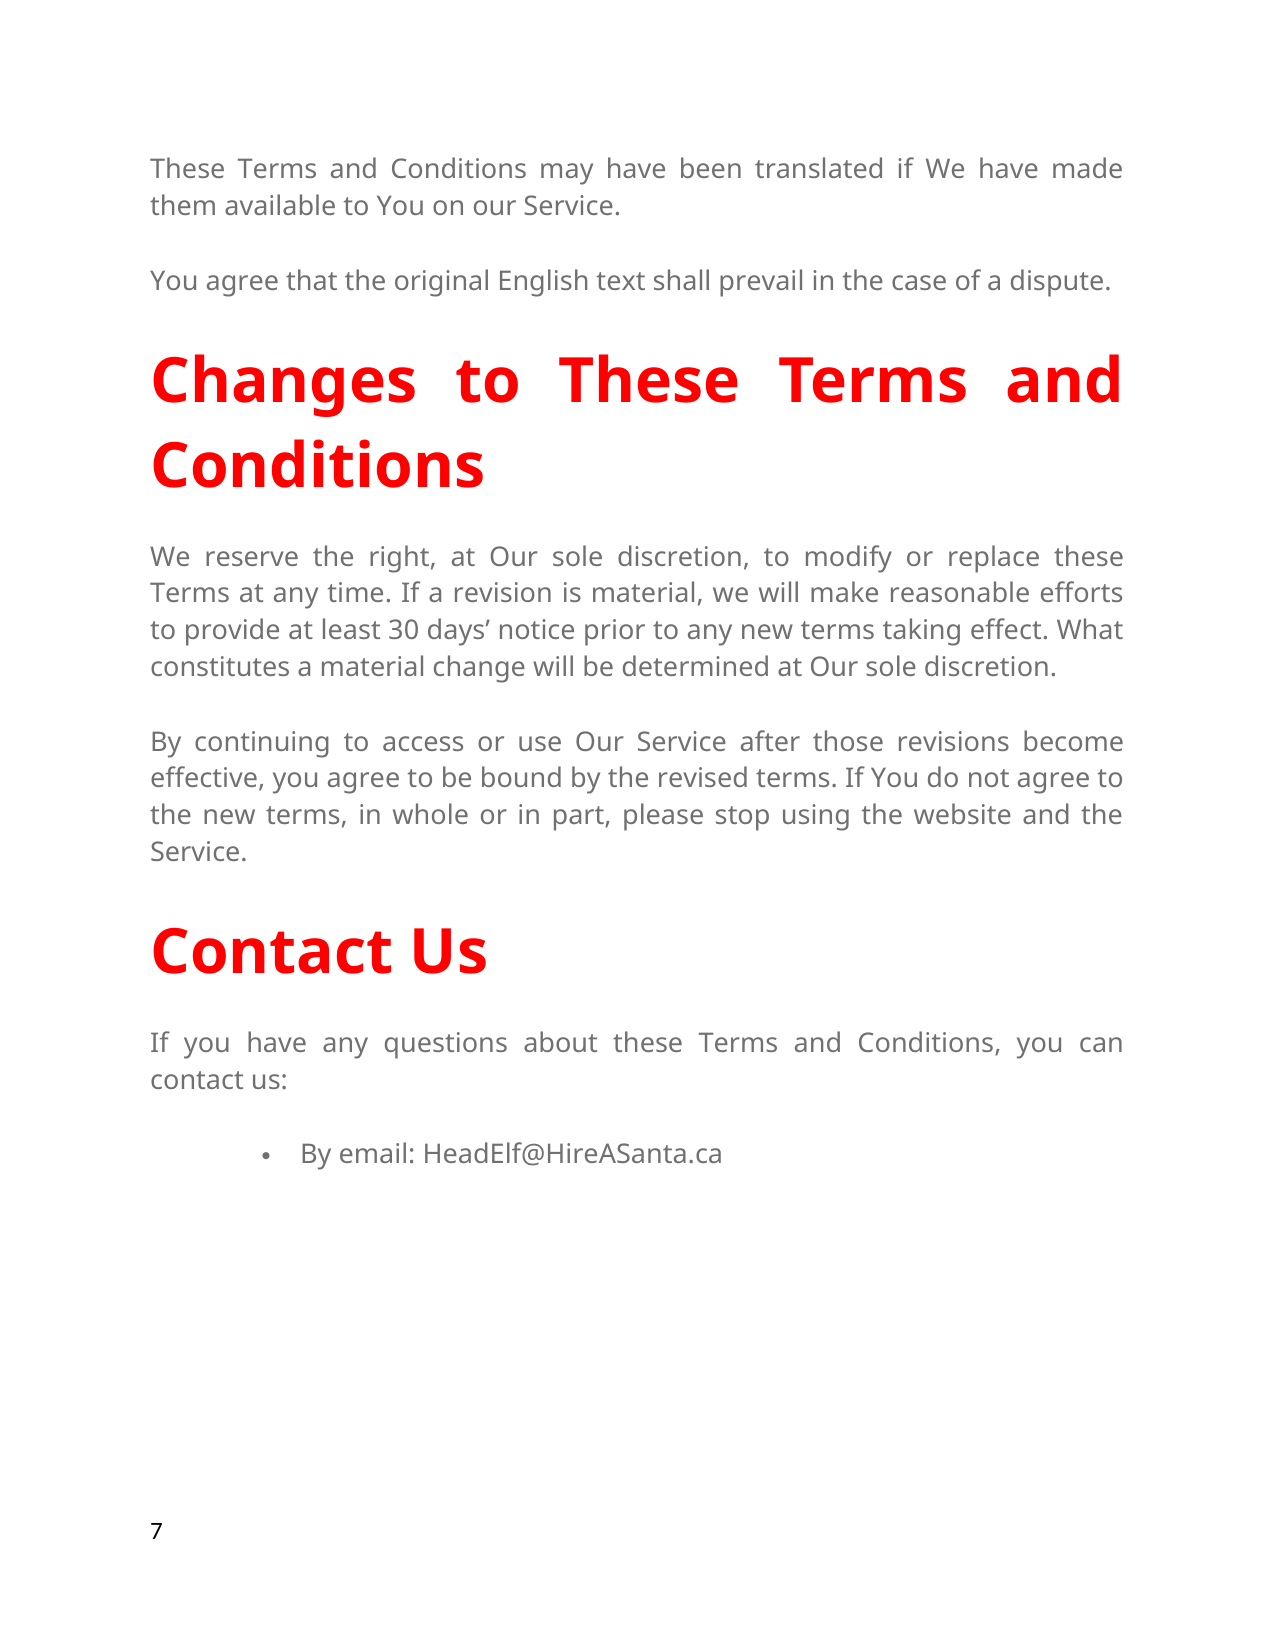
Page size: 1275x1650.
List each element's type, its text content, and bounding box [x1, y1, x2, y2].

list By email: HeadElf@HireASanta.ca [262, 1135, 1125, 1172]
text You agree that the original English text shall prevail in the case of a dispute. [150, 261, 1125, 298]
text By continuing to access or use Our Service after those revisions become effective, you agree to be bound by the revised terms. If You do not agree to the new terms, in whole or in part, please stop using the website and the Service. [150, 722, 1125, 869]
text These Terms and Conditions may have been translated if We have made them available to You on our Service. [150, 150, 1125, 224]
text If you have any questions about these Terms and Conditions, you can contact us: [150, 1023, 1125, 1097]
text We reserve the right, at Our sole discretion, to modify or replace these Terms at any time. If a revision is material, we will make reasonable efforts to provide at least 30 days’ notice prior to any new terms taking effect. What constitutes a material change will be determined at Our sole discretion. [150, 537, 1125, 684]
subtitle Changes to These Terms and Conditions [150, 336, 1125, 506]
subtitle Contact Us [150, 907, 1125, 992]
